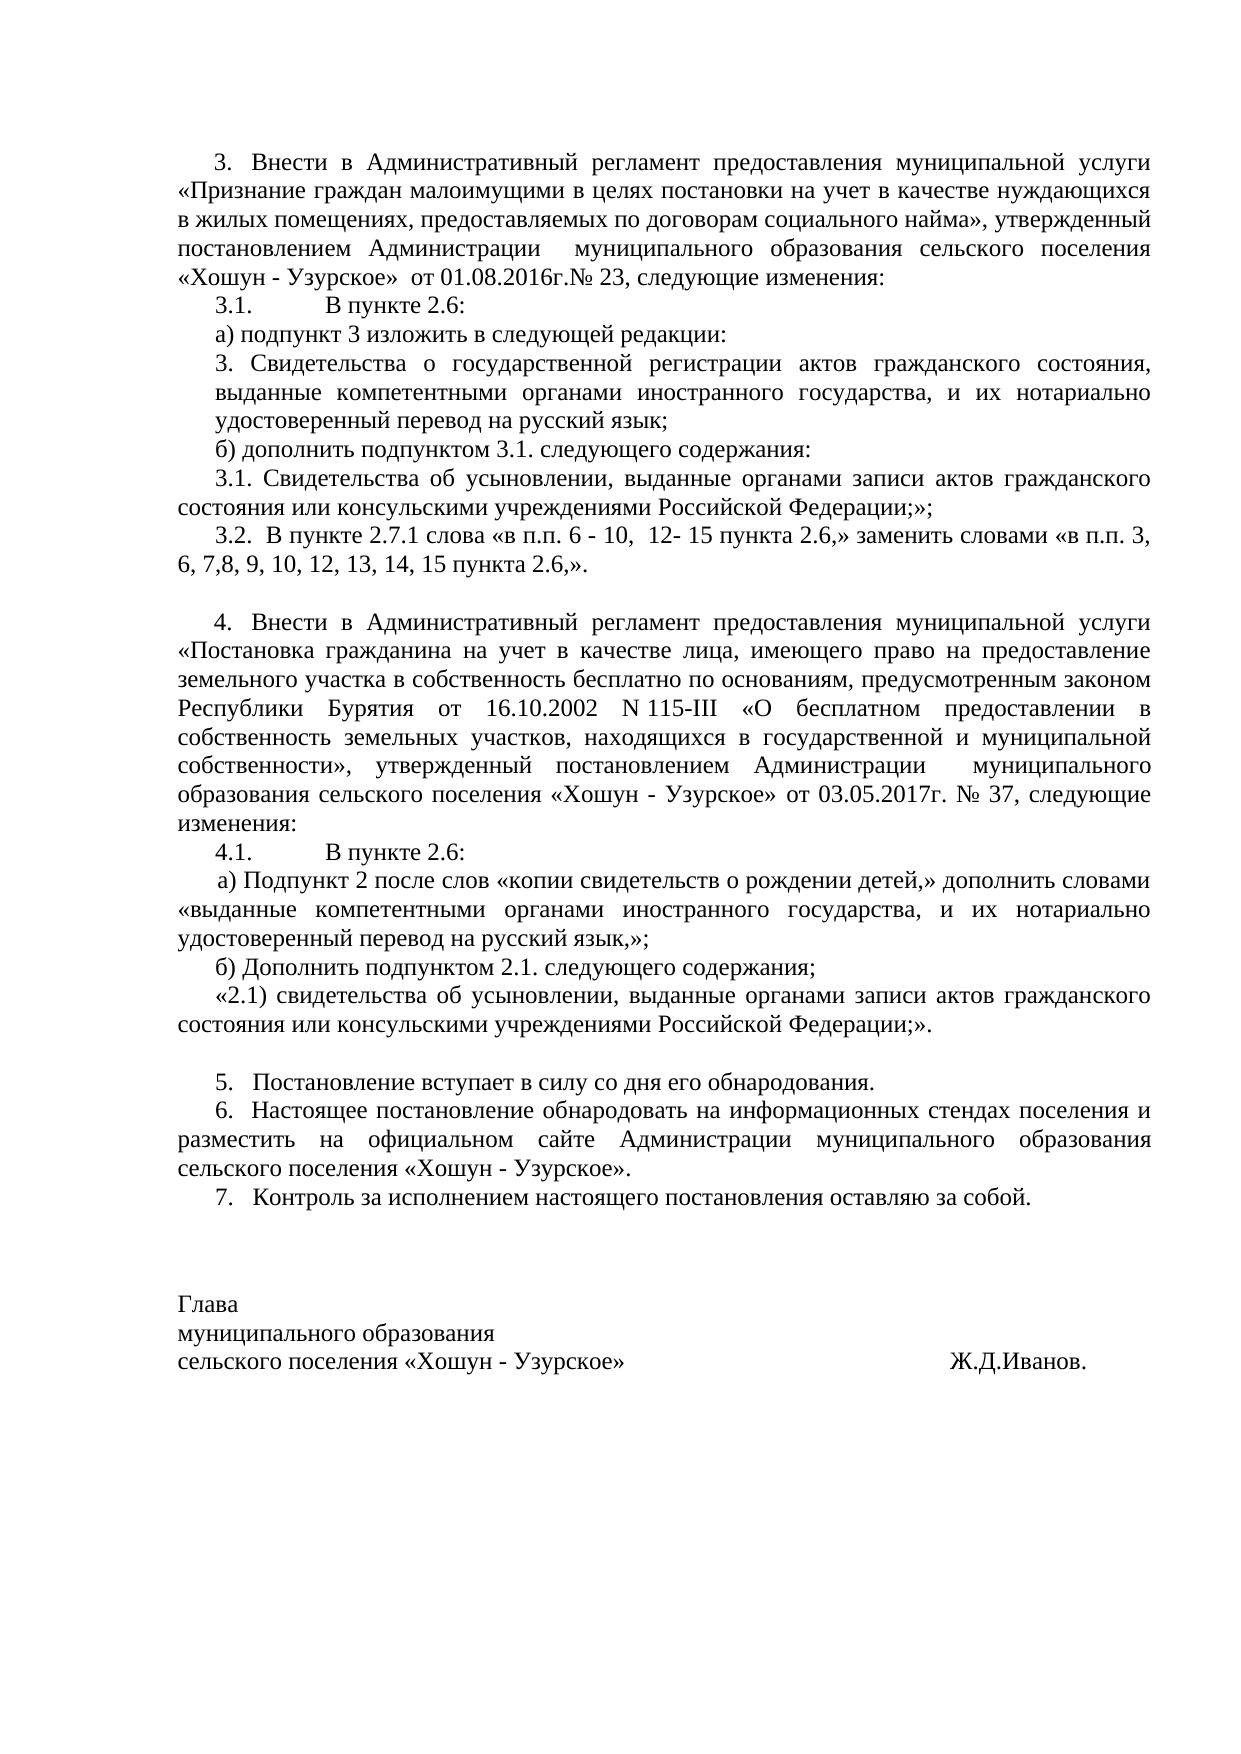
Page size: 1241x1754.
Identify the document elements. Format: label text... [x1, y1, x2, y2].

list Внести в Административный регламент предоставления муниципальной услуги «Признание граждан малоимущими в целях постановки на учет в качестве нуждающихся в жилых помещениях, предоставляемых по договорам социального найма», утвержденный постановлением Администрации муниципального образования сельского поселения «Хошун - Узурское» от 01.08.2016г.№ 23, следующие изменения: [177, 147, 1152, 291]
text а) подпункт 3 изложить в следующей редакции: [215, 319, 1152, 348]
text «2.1) свидетельства об усыновлении, выданные органами записи актов гражданского состояния или консульскими учреждениями Российской Федерации;». [177, 981, 1152, 1038]
list Контроль за исполнением настоящего постановления оставляю за собой. [215, 1182, 1152, 1211]
text 3. Свидетельства о государственной регистрации актов гражданского состояния, выданные компетентными органами иностранного государства, и их нотариально удостоверенный перевод на русский язык; [215, 348, 1152, 434]
list Постановление вступает в силу со дня его обнародования. [215, 1067, 1152, 1096]
list Настоящее постановление обнародовать на информационных стендах поселения и разместить на официальном сайте Администрации муниципального образования сельского поселения «Хошун - Узурское». [177, 1096, 1152, 1182]
text б) Дополнить подпунктом 2.1. следующего содержания; [177, 952, 1152, 981]
text Глава [177, 1289, 1152, 1318]
text муниципального образования [177, 1318, 1152, 1346]
list В пункте 2.6: [215, 291, 1152, 319]
text б) дополнить подпунктом 3.1. следующего содержания: [215, 434, 1152, 463]
text 3.2. В пункте 2.7.1 слова «в п.п. 6 - 10, 12- 15 пункта 2.6,» заменить словами «в п.п. 3, 6, 7,8, 9, 10, 12, 13, 14, 15 пункта 2.6,». [177, 521, 1152, 578]
text 3.1. Свидетельства об усыновлении, выданные органами записи актов гражданского состояния или консульскими учреждениями Российской Федерации;»; [177, 463, 1152, 521]
list В пункте 2.6: [215, 837, 1152, 866]
text сельского поселения «Хошун - Узурское» Ж.Д.Иванов. [177, 1346, 1152, 1375]
text а) Подпункт 2 после слов «копии свидетельств о рождении детей,» дополнить словами «выданные компетентными органами иностранного государства, и их нотариально удостоверенный перевод на русский язык,»; [177, 866, 1152, 952]
list Внести в Административный регламент предоставления муниципальной услуги «Постановка гражданина на учет в качестве лица, имеющего право на предоставление земельного участка в собственность бесплатно по основаниям, предусмотренным законом Республики Бурятия от 16.10.2002 N 115-III «О бесплатном предоставлении в собственность земельных участков, находящихся в государственной и муниципальной собственности», утвержденный постановлением Администрации муниципального образования сельского поселения «Хошун - Узурское» от 03.05.2017г. № 37, следующие изменения: [177, 607, 1152, 837]
